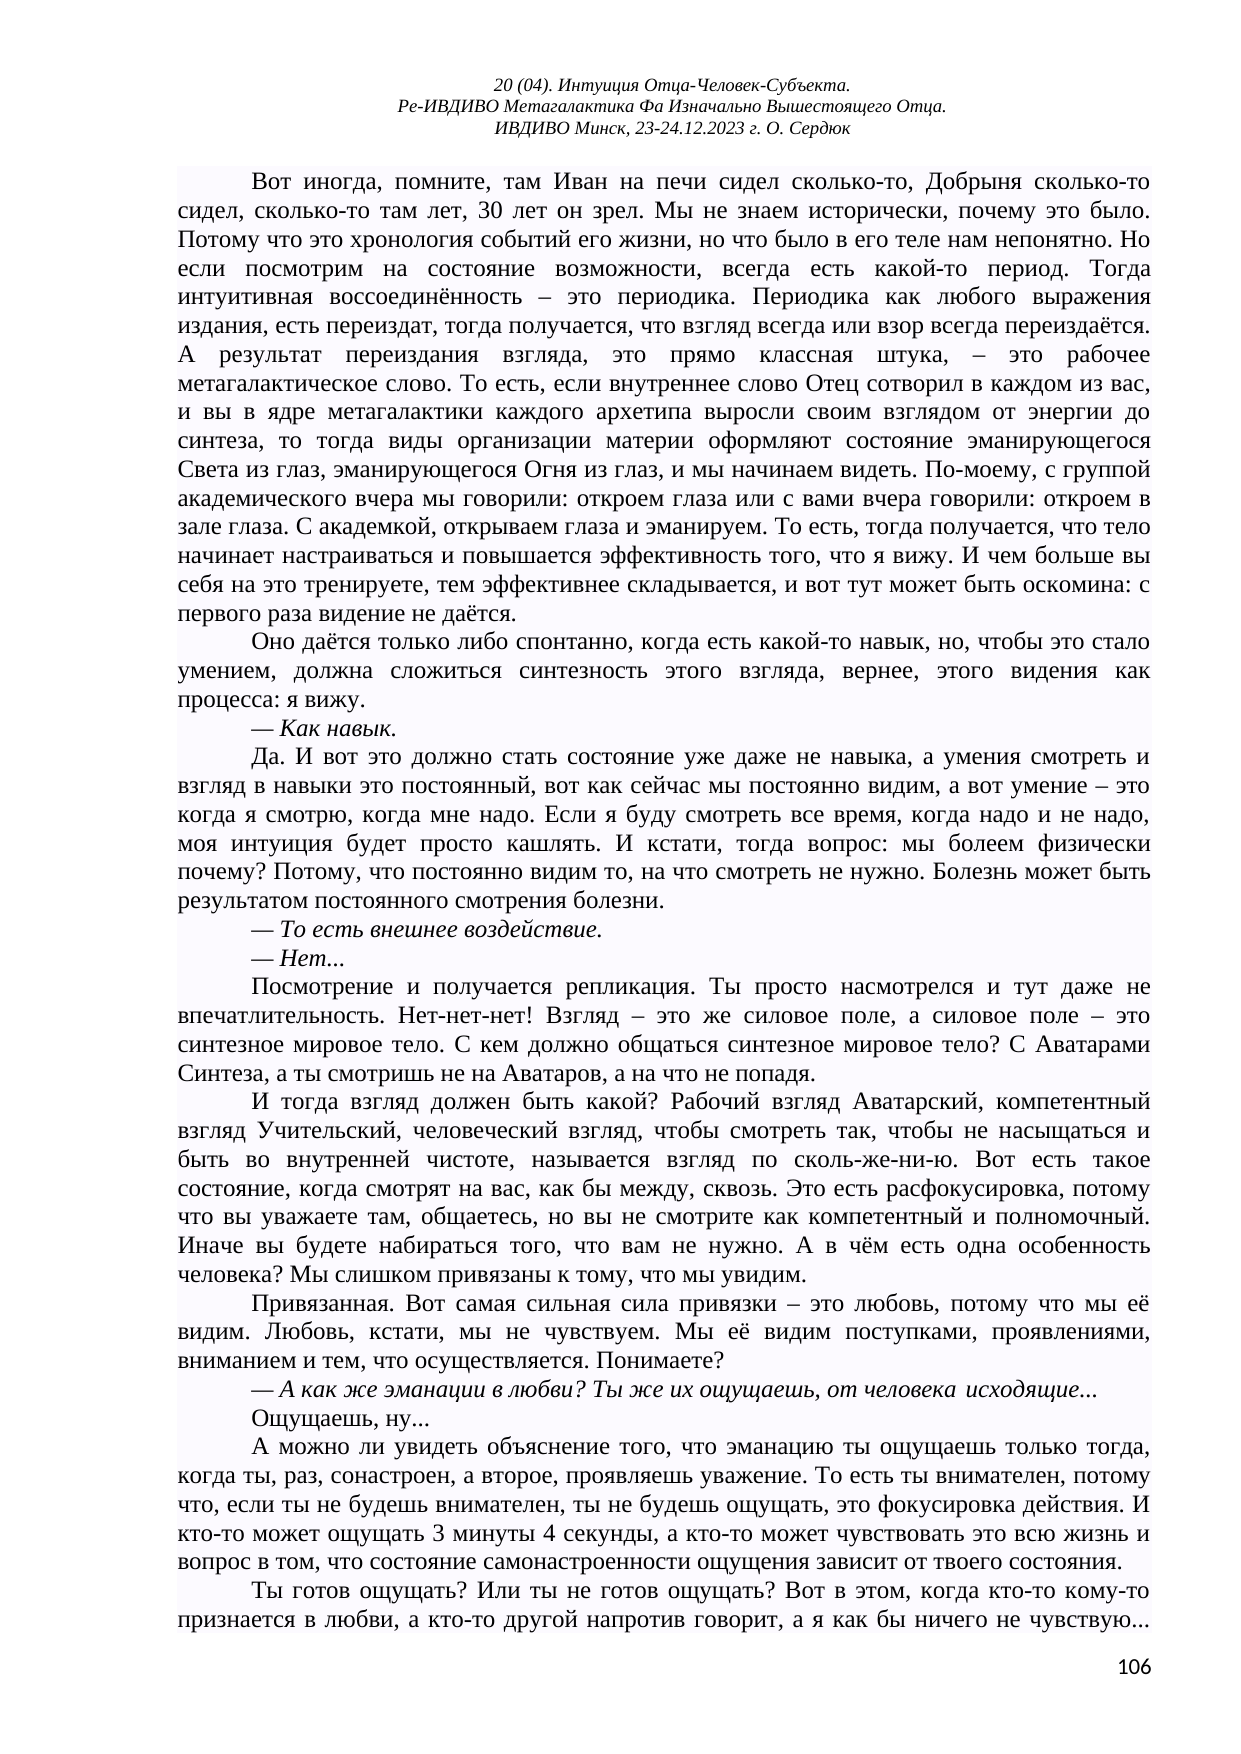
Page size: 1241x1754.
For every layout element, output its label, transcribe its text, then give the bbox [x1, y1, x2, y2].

text — Как навык. [177, 713, 1152, 741]
text Вот иногда, помните, там Иван на печи сидел сколько-то, Добрыня сколько-то сидел, сколько-то там лет, 30 лет он зрел. Мы не знаем исторически, почему это было. Потому что это хронология событий его жизни, но что было в его теле нам непонятно. Но если посмотрим на состояние возможности, всегда есть какой-то период. Тогда интуитивная воссоединённость – это периодика. Периодика как любого выражения издания, есть переиздат, тогда получается, что взгляд всегда или взор всегда переиздаётся. А результат переиздания взгляда, это прямо классная штука, – это рабочее метагалактическое слово. То есть, если внутреннее слово Отец сотворил в каждом из вас, и вы в ядре метагалактики каждого архетипа выросли своим взглядом от энергии до синтеза, то тогда виды организации материи оформляют состояние эманирующегося Света из глаз, эманирующегося Огня из глаз, и мы начинаем видеть. По-моему, с группой академического вчера мы говорили: откроем глаза или с вами вчера говорили: откроем в зале глаза. С академкой, открываем глаза и эманируем. То есть, тогда получается, что тело начинает настраиваться и повышается эффективность того, что я вижу. И чем больше вы себя на это тренируете, тем эффективнее складывается, и вот тут может быть оскомина: с первого раза видение не даётся. [177, 166, 1152, 626]
text Ощущаешь, ну... [177, 1403, 1152, 1431]
text — То есть внешнее воздействие. [177, 914, 1152, 943]
text — Нет... [177, 943, 1152, 971]
text Посмотрение и получается репликация. Ты просто насмотрелся и тут даже не впечатлительность. Нет-нет-нет! Взгляд – это же силовое поле, а силовое поле – это синтезное мировое тело. С кем должно общаться синтезное мировое тело? С Аватарами Синтеза, а ты смотришь не на Аватаров, а на что не попадя. [177, 971, 1152, 1086]
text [177, 1575, 1152, 1633]
text Оно даётся только либо спонтанно, когда есть какой-то навык, но, чтобы это стало умением, должна сложиться синтезность этого взгляда, вернее, этого видения как процесса: я вижу. [177, 626, 1152, 713]
text И тогда взгляд должен быть какой? Рабочий взгляд Аватарский, компетентный взгляд Учительский, человеческий взгляд, чтобы смотреть так, чтобы не насыщаться и быть во внутренней чистоте, называется взгляд по сколь-же-ни-ю. Вот есть такое состояние, когда смотрят на вас, как бы между, сквозь. Это есть расфокусировка, потому что вы уважаете там, общаетесь, но вы не смотрите как компетентный и полномочный. Иначе вы будете набираться того, что вам не нужно. А в чём есть одна особенность человека? Мы слишком привязаны к тому, что мы увидим. [177, 1086, 1152, 1288]
text Да. И вот это должно стать состояние уже даже не навыка, а умения смотреть и взгляд в навыки это постоянный, вот как сейчас мы постоянно видим, а вот умение – это когда я смотрю, когда мне надо. Если я буду смотреть все время, когда надо и не надо, моя интуиция будет просто кашлять. И кстати, тогда вопрос: мы болеем физически почему? Потому, что постоянно видим то, на что смотреть не нужно. Болезнь может быть результатом постоянного смотрения болезни. [177, 741, 1152, 914]
text — А как же эманации в любви? Ты же их ощущаешь, от человека исходящие... [177, 1374, 1152, 1403]
text А можно ли увидеть объяснение того, что эманацию ты ощущаешь только тогда, когда ты, раз, сонастроен, а второе, проявляешь уважение. То есть ты внимателен, потому что, если ты не будешь внимателен, ты не будешь ощущать, это фокусировка действия. И кто-то может ощущать 3 минуты 4 секунды, а кто-то может чувствовать это всю жизнь и вопрос в том, что состояние самонастроенности ощущения зависит от твоего состояния. [177, 1431, 1152, 1575]
text Привязанная. Вот самая сильная сила привязки – это любовь, потому что мы её видим. Любовь, кстати, мы не чувствуем. Мы её видим поступками, проявлениями, вниманием и тем, что осуществляется. Понимаете? [177, 1288, 1152, 1374]
